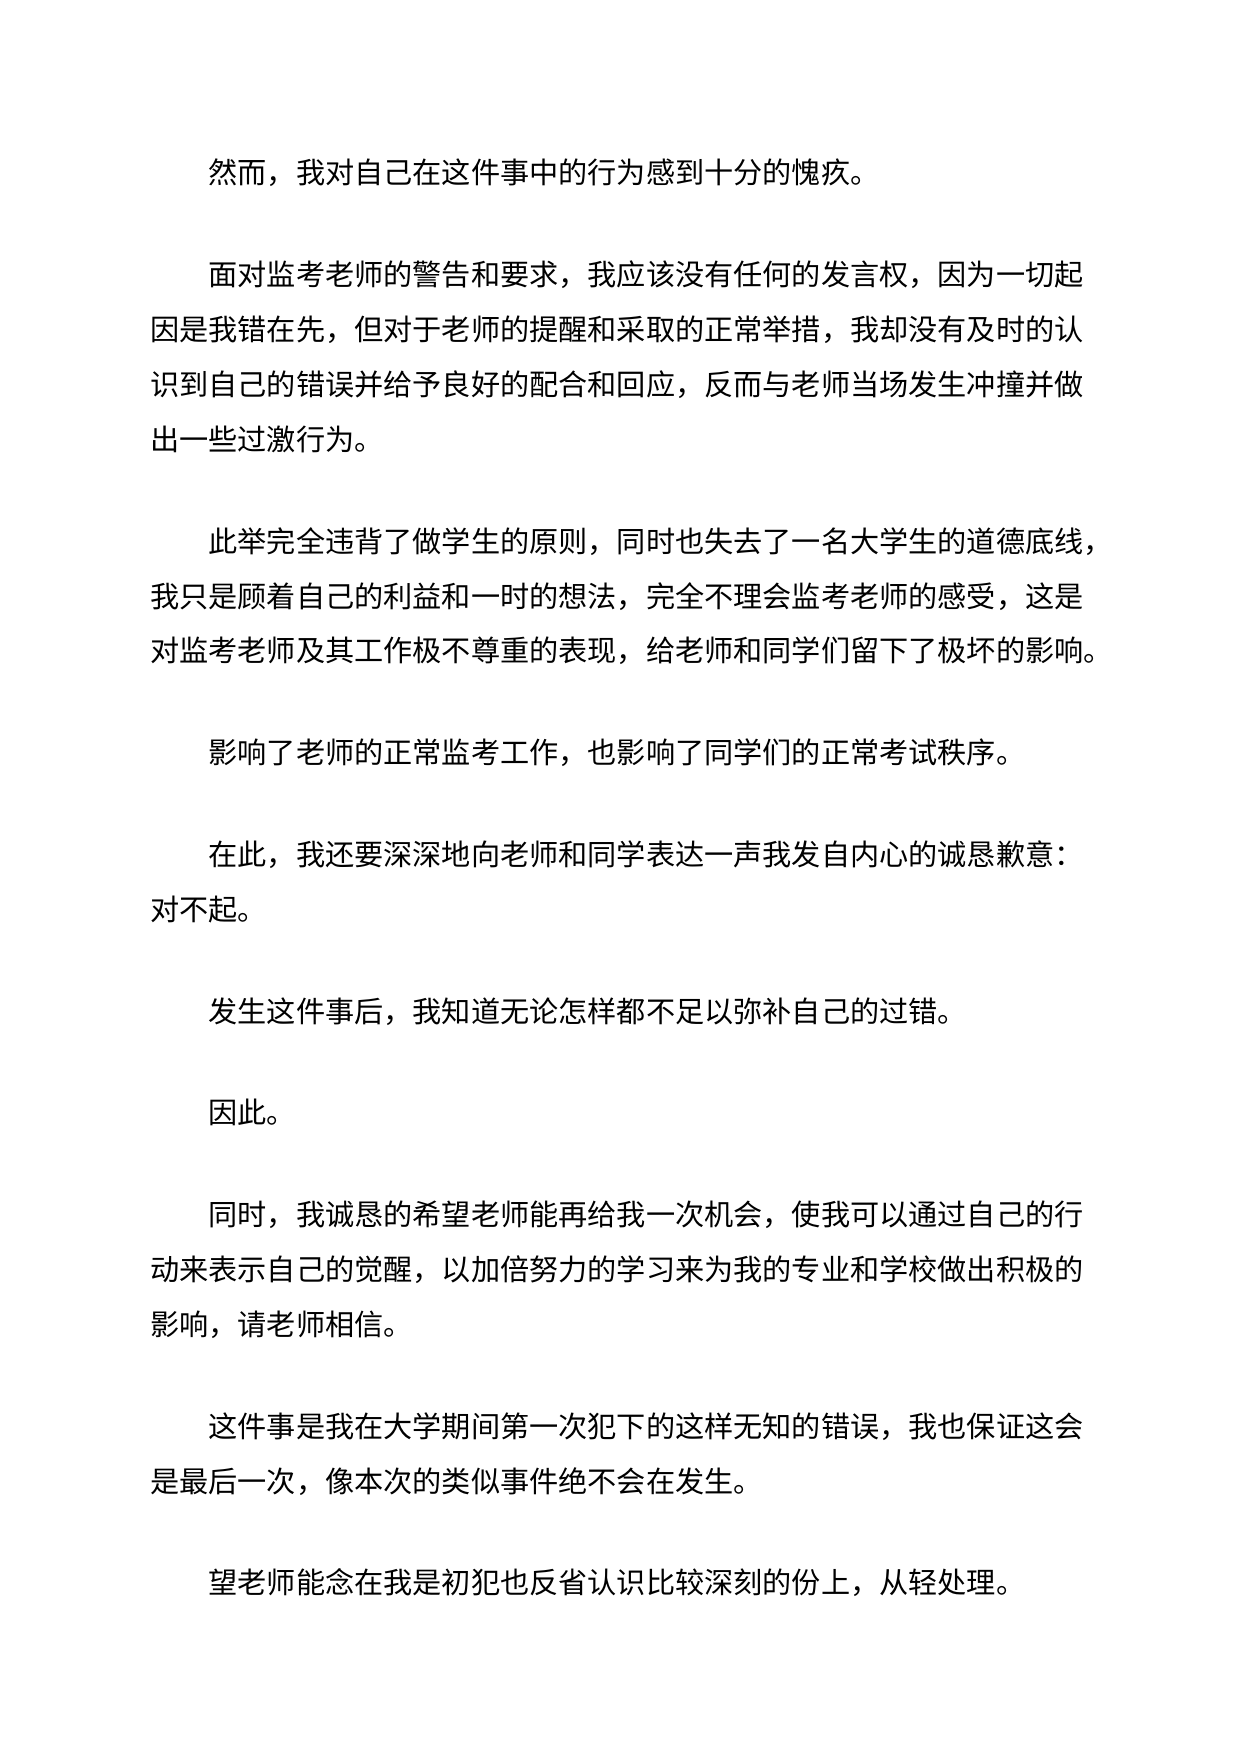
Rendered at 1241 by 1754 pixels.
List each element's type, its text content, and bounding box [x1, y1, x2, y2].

text 在此，我还要深深地向老师和同学表达一声我发自内心的诚恳歉意：对不起。 [150, 832, 1090, 929]
text 此举完全违背了做学生的原则，同时也失去了一名大学生的道德底线，我只是顾着自己的利益和一时的想法，完全不理会监考老师的感受，这是对监考老师及其工作极不尊重的表现，给老师和同学们留下了极坏的影响。 [150, 518, 1090, 670]
text 发生这件事后，我知道无论怎样都不足以弥补自己的过错。 [150, 988, 1090, 1031]
text 望老师能念在我是初犯也反省认识比较深刻的份上，从轻处理。 [150, 1560, 1090, 1602]
text 同时，我诚恳的希望老师能再给我一次机会，使我可以通过自己的行动来表示自己的觉醒，以加倍努力的学习来为我的专业和学校做出积极的影响，请老师相信。 [150, 1192, 1090, 1344]
text 这件事是我在大学期间第一次犯下的这样无知的错误，我也保证这会是最后一次，像本次的类似事件绝不会在发生。 [150, 1403, 1090, 1501]
text 影响了老师的正常监考工作，也影响了同学们的正常考试秩序。 [150, 730, 1090, 772]
text 面对监考老师的警告和要求，我应该没有任何的发言权，因为一切起因是我错在先，但对于老师的提醒和采取的正常举措，我却没有及时的认识到自己的错误并给予良好的配合和回应，反而与老师当场发生冲撞并做出一些过激行为。 [150, 252, 1090, 459]
text 因此。 [150, 1090, 1090, 1132]
text 然而，我对自己在这件事中的行为感到十分的愧疚。 [150, 150, 1090, 192]
